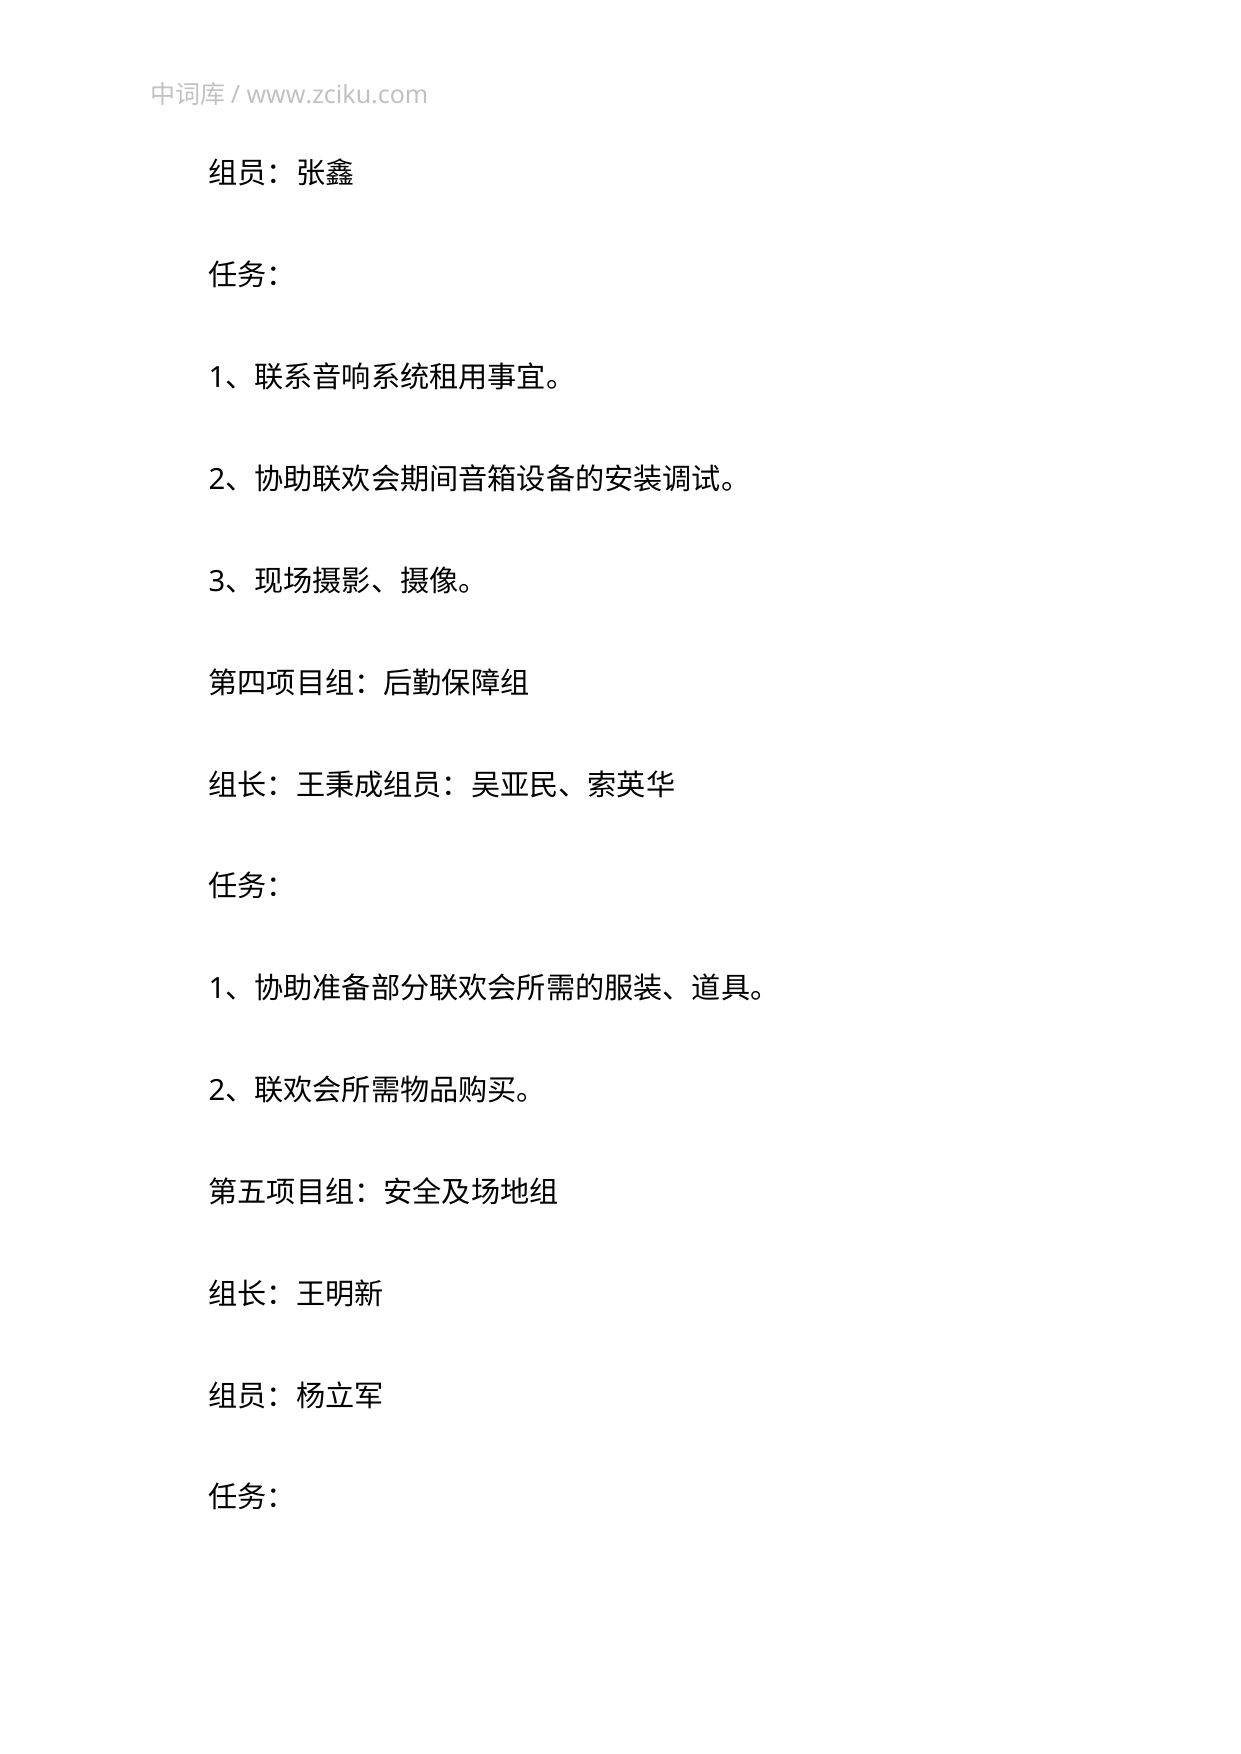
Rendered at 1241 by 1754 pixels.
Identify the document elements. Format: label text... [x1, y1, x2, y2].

text 任务： [150, 252, 1090, 294]
text 2、联欢会所需物品购买。 [150, 1067, 1090, 1109]
text 组长：王秉成组员：吴亚民、索英华 [150, 761, 1090, 803]
text 1、联系音响系统租用事宜。 [150, 353, 1090, 396]
text 组长：王明新 [150, 1271, 1090, 1313]
text 组员：杨立军 [150, 1372, 1090, 1414]
text 3、现场摄影、摄像。 [150, 557, 1090, 600]
text 2、协助联欢会期间音箱设备的安装调试。 [150, 456, 1090, 498]
text 组员：张鑫 [150, 150, 1090, 192]
text 任务： [150, 863, 1090, 905]
text 任务： [150, 1474, 1090, 1516]
text 1、协助准备部分联欢会所需的服装、道具。 [150, 965, 1090, 1007]
text 第五项目组：安全及场地组 [150, 1169, 1090, 1211]
text 第四项目组：后勤保障组 [150, 659, 1090, 702]
